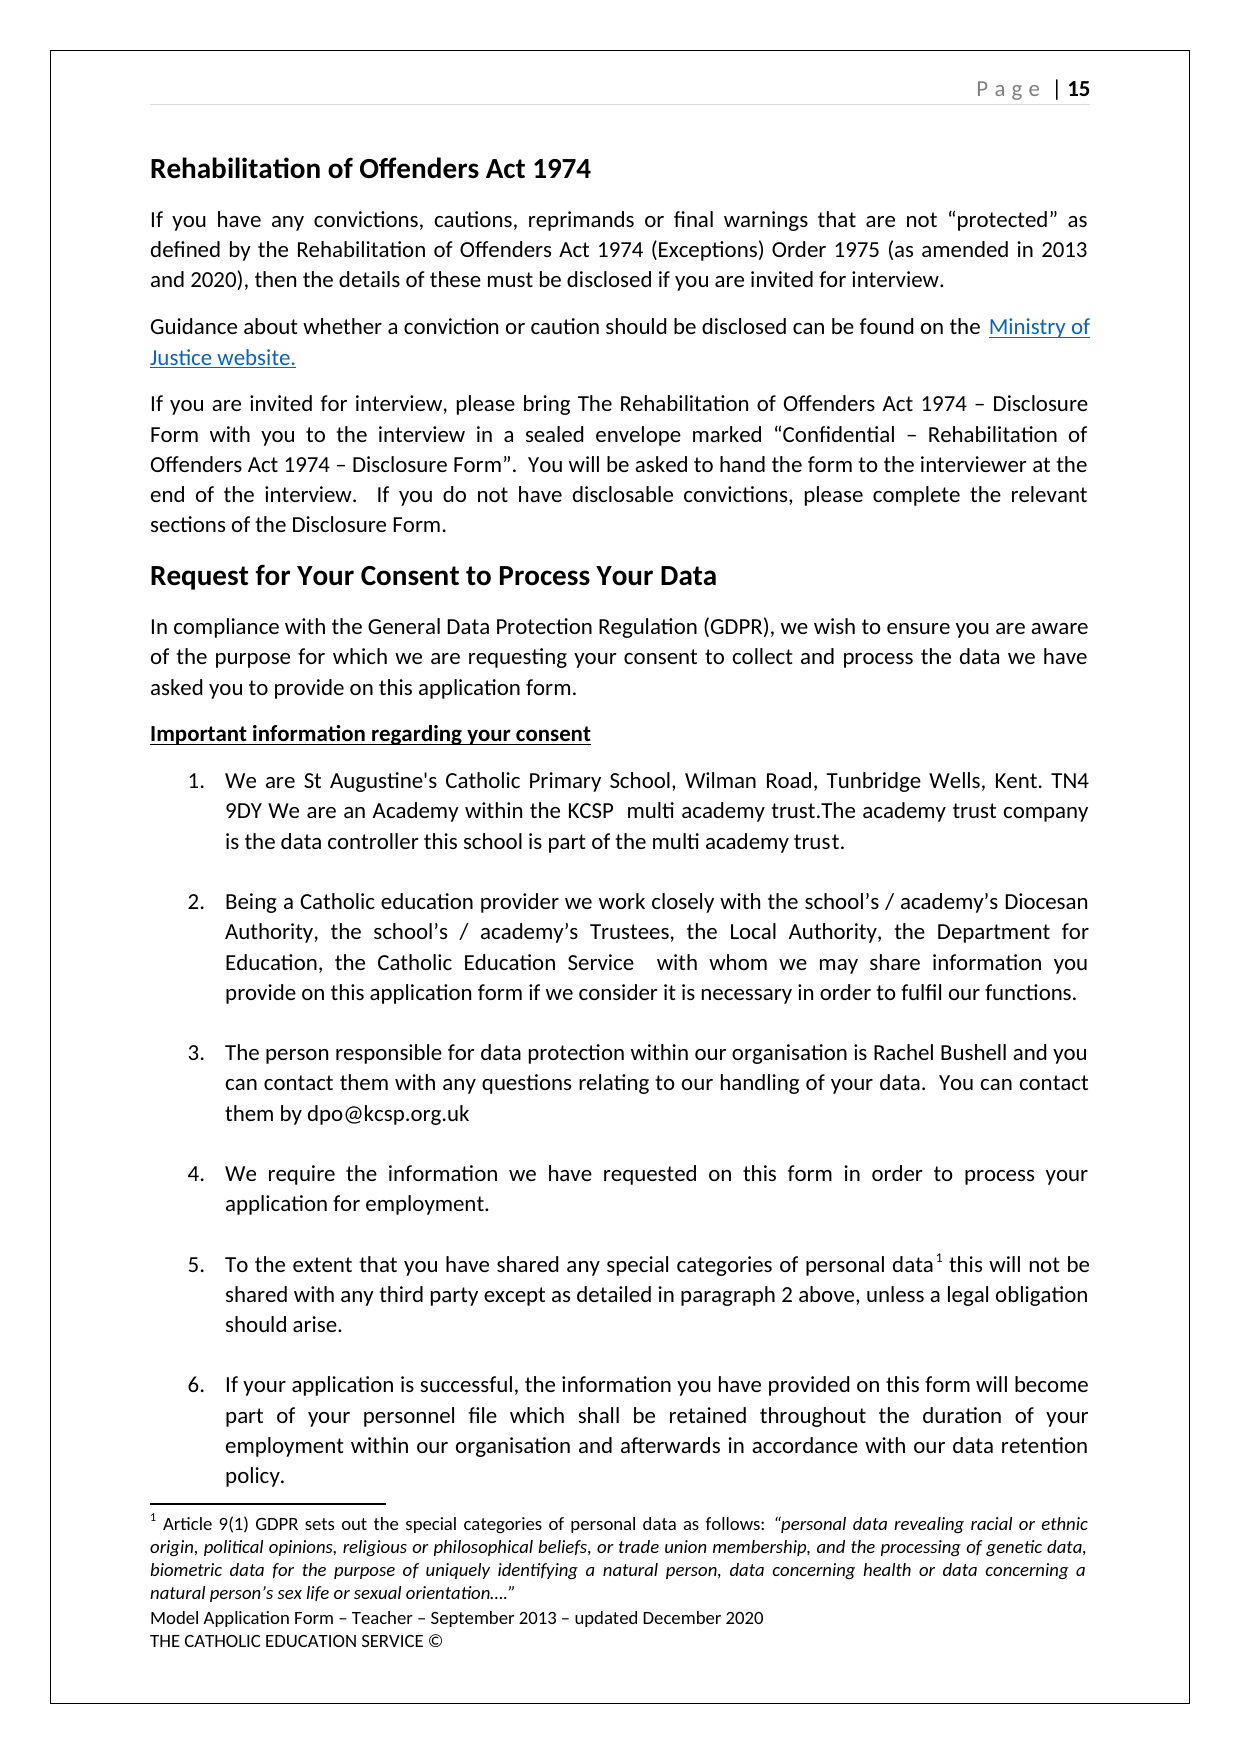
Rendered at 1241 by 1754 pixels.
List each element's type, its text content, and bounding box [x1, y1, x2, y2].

text Important information regarding your consent [150, 719, 1090, 748]
list We are St Augustine's Catholic Primary School, Wilman Road, Tunbridge Wells, Kent. TN4 9DY We are an Academy within the KCSP multi academy trust.The academy trust company is the data controller this school is part of the multi academy trust. [187, 766, 1090, 855]
list We require the information we have requested on this form in order to process your application for employment. [187, 1159, 1090, 1217]
list If your application is successful, the information you have provided on this form will become part of your personnel file which shall be retained throughout the duration of your employment within our organisation and afterwards in accordance with our data retention policy. [187, 1371, 1090, 1489]
text If you have any convictions, cautions, reprimands or final warnings that are not “protected” as defined by the Rehabilitation of Offenders Act 1974 (Exceptions) Order 1975 (as amended in 2013 and 2020), then the details of these must be disclosed if you are invited for interview. [150, 205, 1090, 293]
text Guidance about whether a conviction or caution should be disclosed can be found on the Ministry of Justice website. [150, 312, 1090, 371]
text Rehabilitation of Offenders Act 1974 [150, 150, 1090, 186]
list Being a Catholic education provider we work closely with the school’s / academy’s Diocesan Authority, the school’s / academy’s Trustees, the Local Authority, the Department for Education, the Catholic Education Service with whom we may share information you provide on this application form if we consider it is necessary in order to fulfil our functions. [187, 887, 1090, 1006]
text If you are invited for interview, please bring The Rehabilitation of Offenders Act 1974 – Disclosure Form with you to the interview in a sealed envelope marked “Confidential – Rehabilitation of Offenders Act 1974 – Disclosure Form”. You will be asked to hand the form to the interviewer at the end of the interview. If you do not have disclosable convictions, please complete the relevant sections of the Disclosure Form. [150, 389, 1090, 538]
list The person responsible for data protection within our organisation is Rachel Bushell and you can contact them with any questions relating to our handling of your data. You can contact them by dpo@kcsp.org.uk [187, 1038, 1090, 1127]
text In compliance with the General Data Protection Regulation (GDPR), we wish to ensure you are aware of the purpose for which we are requesting your consent to collect and process the data we have asked you to provide on this application form. [150, 612, 1090, 701]
text Request for Your Consent to Process Your Data [150, 557, 1090, 593]
list To the extent that you have shared any special categories of personal data this will not be shared with any third party except as detailed in paragraph 2 above, unless a legal obligation should arise. [187, 1250, 1090, 1338]
